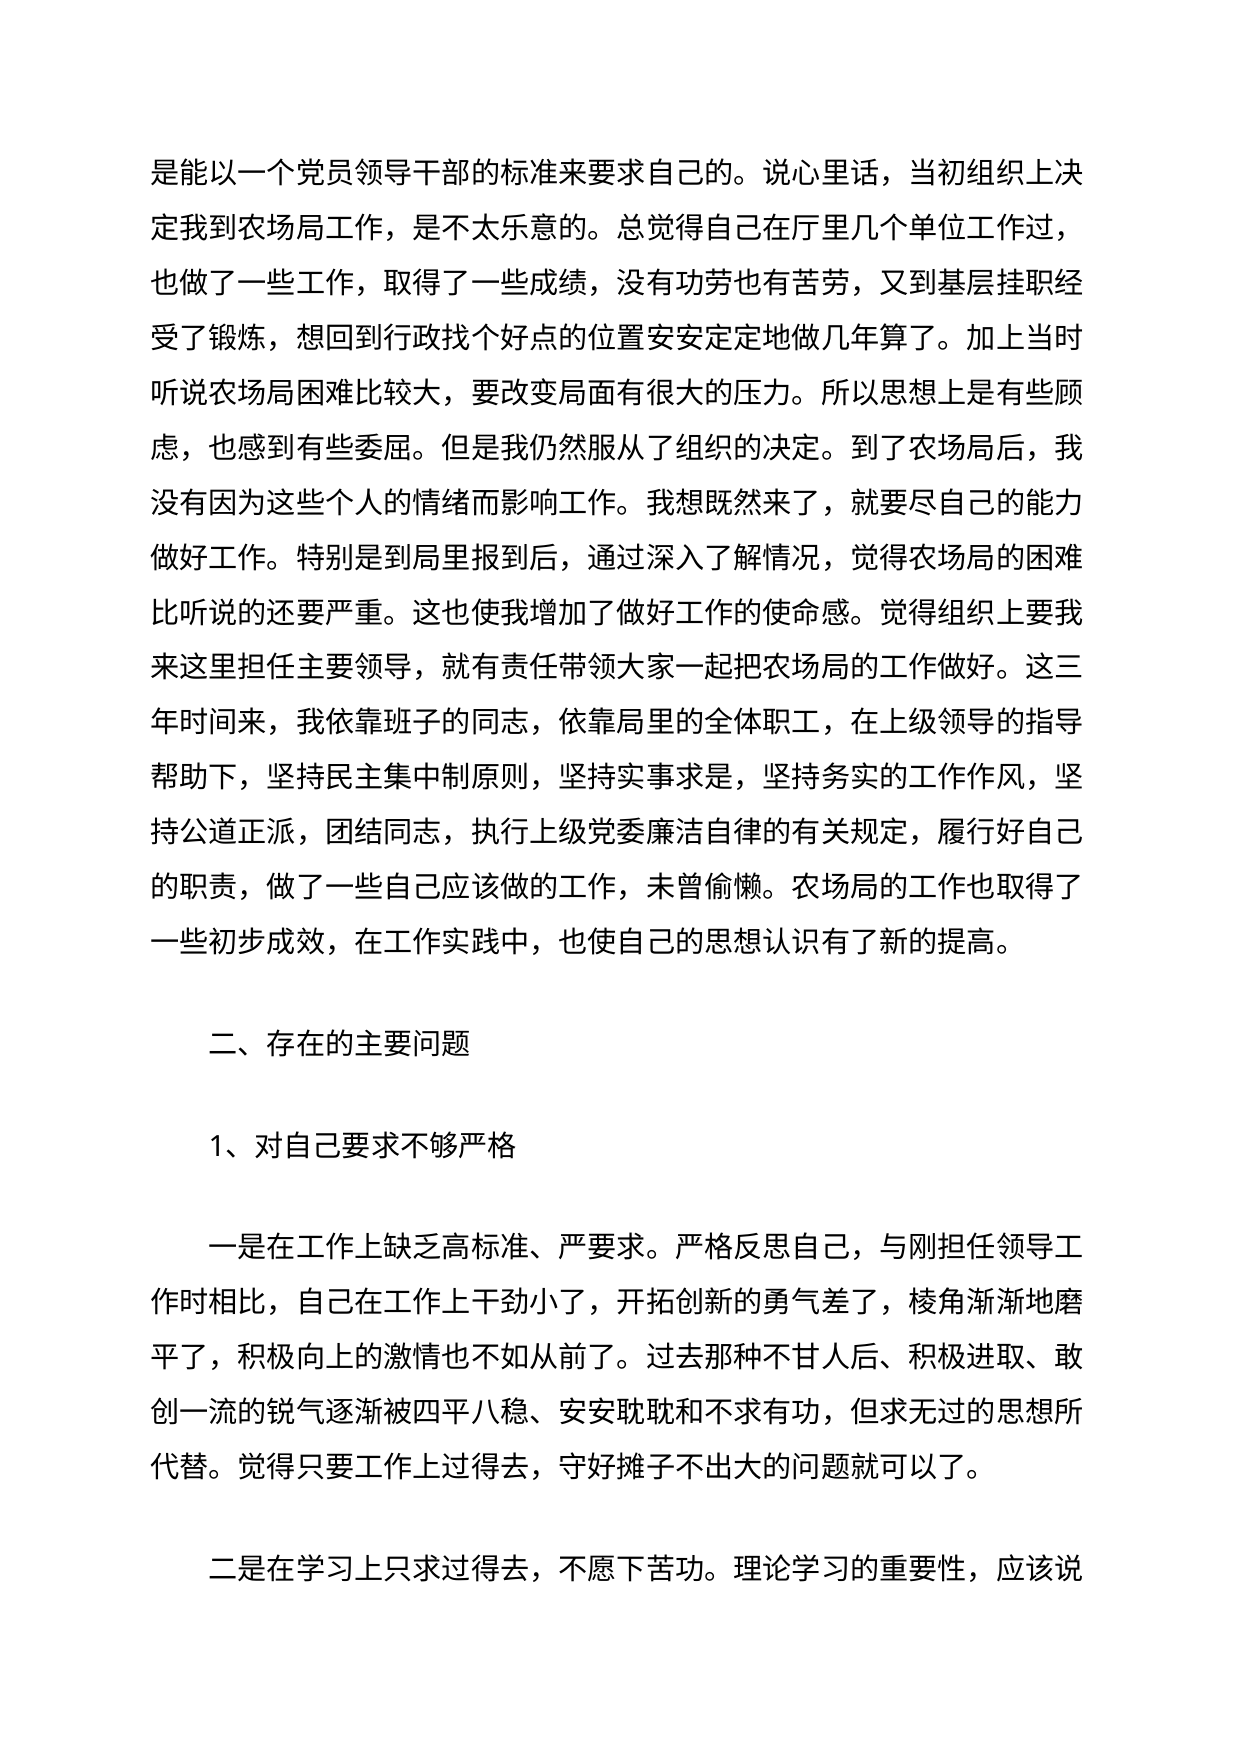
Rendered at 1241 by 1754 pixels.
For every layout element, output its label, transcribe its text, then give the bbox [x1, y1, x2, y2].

text 1、对自己要求不够严格 [150, 1122, 1090, 1164]
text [150, 1545, 1090, 1588]
text 二、存在的主要问题 [150, 1020, 1090, 1063]
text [150, 150, 1090, 961]
text 一是在工作上缺乏高标准、严要求。严格反思自己，与刚担任领导工作时相比，自己在工作上干劲小了，开拓创新的勇气差了，棱角渐渐地磨平了，积极向上的激情也不如从前了。过去那种不甘人后、积极进取、敢创一流的锐气逐渐被四平八稳、安安耽耽和不求有功，但求无过的思想所代替。觉得只要工作上过得去，守好摊子不出大的问题就可以了。 [150, 1224, 1090, 1486]
